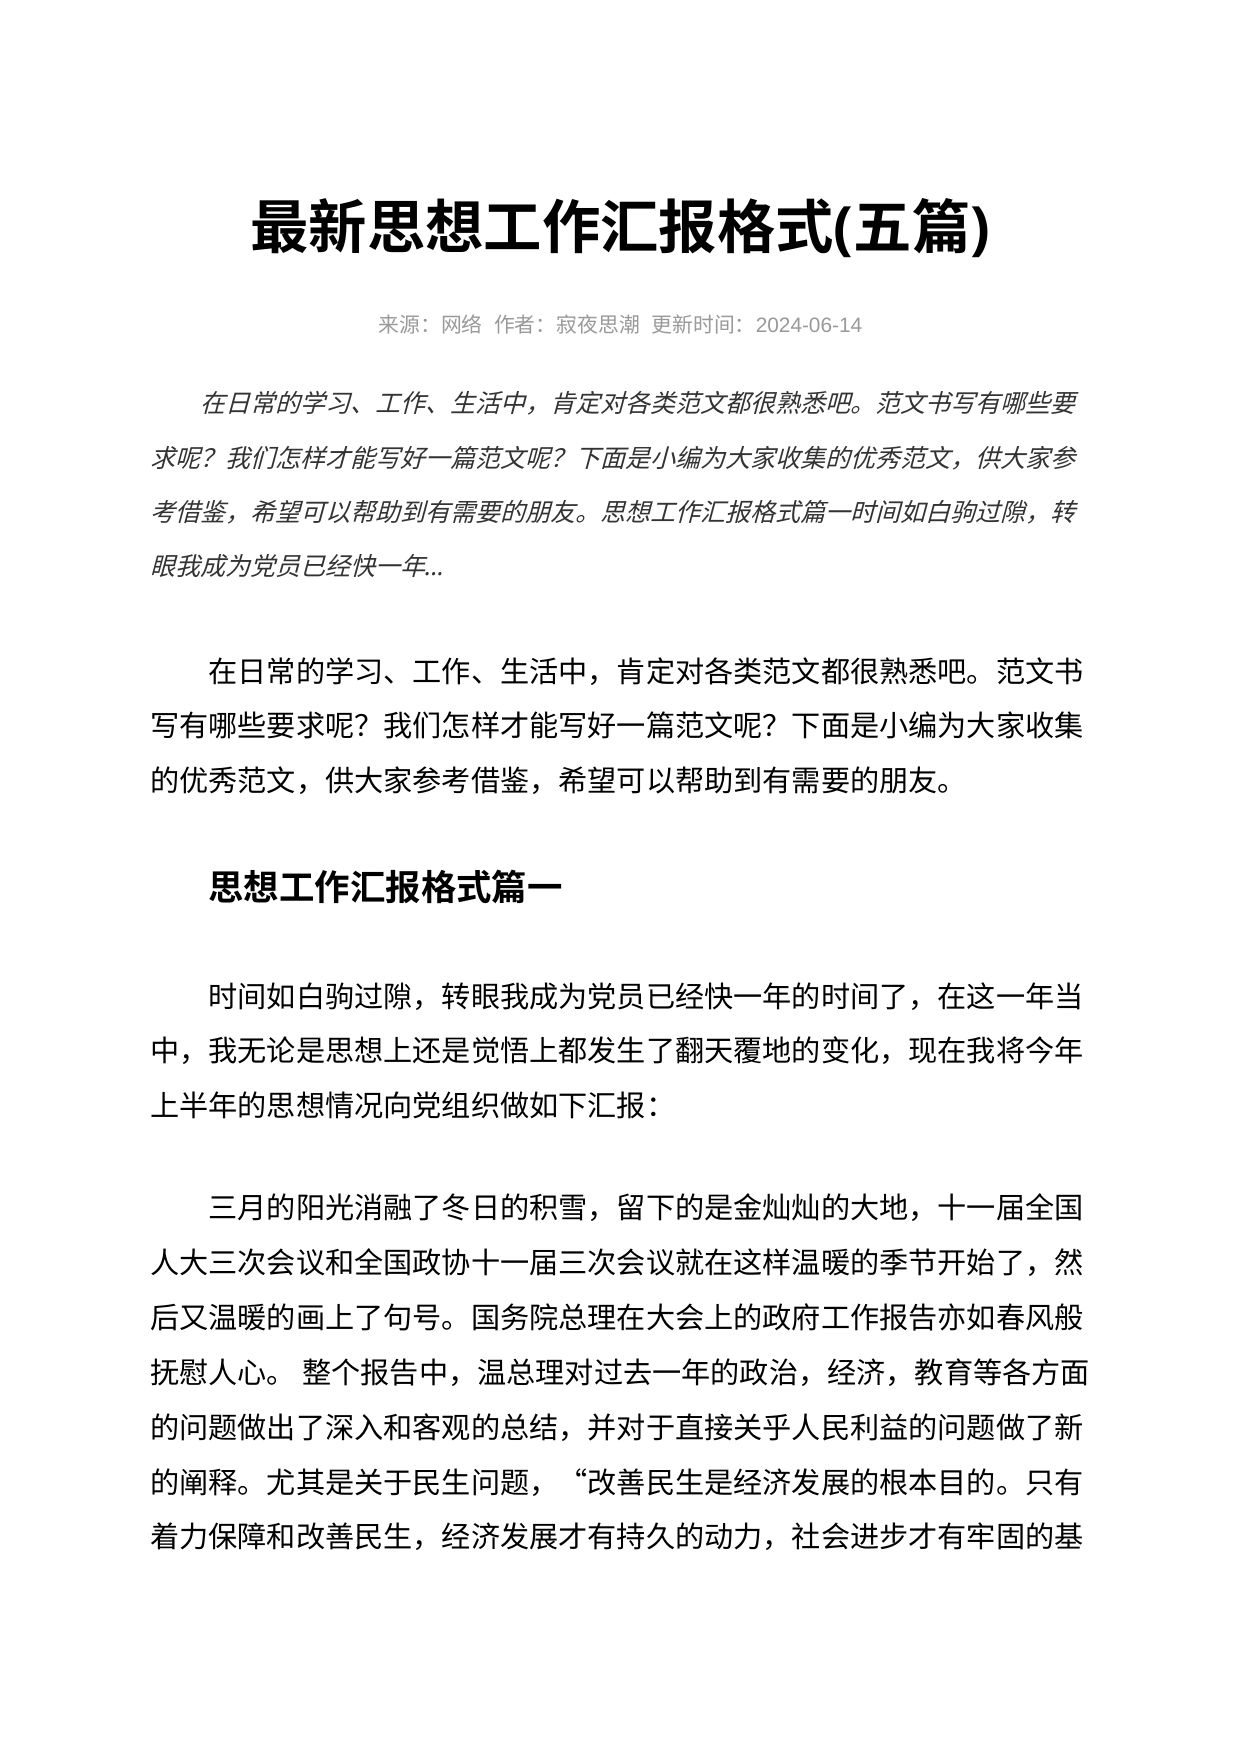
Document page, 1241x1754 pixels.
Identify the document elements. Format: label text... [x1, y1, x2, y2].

text 在日常的学习、工作、生活中，肯定对各类范文都很熟悉吧。范文书写有哪些要求呢？我们怎样才能写好一篇范文呢？下面是小编为大家收集的优秀范文，供大家参考借鉴，希望可以帮助到有需要的朋友。思想工作汇报格式篇一时间如白驹过隙，转眼我成为党员已经快一年... [150, 384, 1090, 583]
text 思想工作汇报格式篇一 [150, 860, 1090, 911]
subtitle 最新思想工作汇报格式(五篇) [150, 181, 1090, 266]
text 时间如白驹过隙，转眼我成为党员已经快一年的时间了，在这一年当中，我无论是思想上还是觉悟上都发生了翻天覆地的变化，现在我将今年上半年的思想情况向党组织做如下汇报： [150, 973, 1090, 1125]
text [150, 1185, 1090, 1556]
text 来源：网络 作者：寂夜思潮 更新时间：2024-06-14 [150, 313, 1090, 337]
text 在日常的学习、工作、生活中，肯定对各类范文都很熟悉吧。范文书写有哪些要求呢？我们怎样才能写好一篇范文呢？下面是小编为大家收集的优秀范文，供大家参考借鉴，希望可以帮助到有需要的朋友。 [150, 648, 1090, 800]
